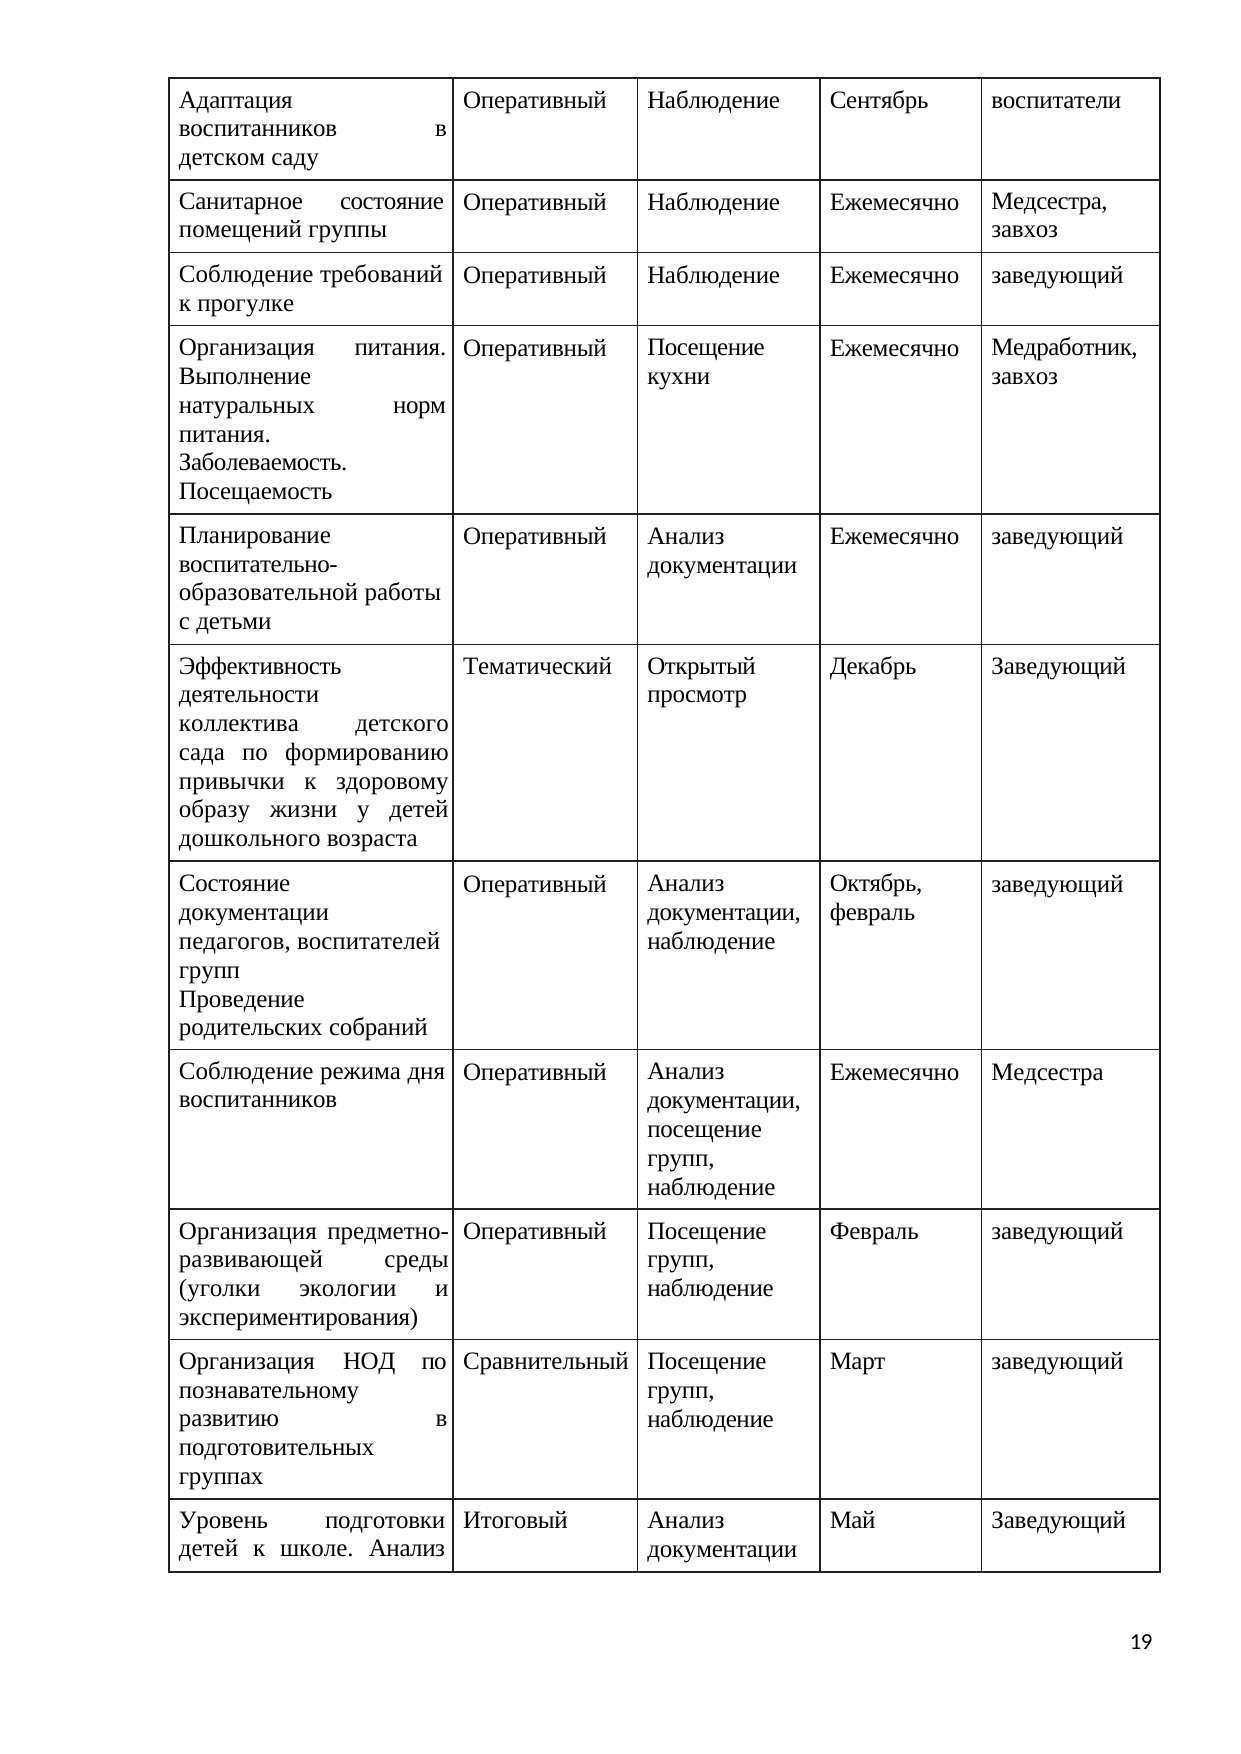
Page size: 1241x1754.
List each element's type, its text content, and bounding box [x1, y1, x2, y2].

table_cell Оперативный [454, 181, 637, 252]
table_cell Ежемесячно [821, 515, 981, 644]
table_cell Анализ документации, наблюдение [638, 862, 819, 1048]
table_cell Оперативный [454, 326, 637, 513]
table_cell Посещение групп, наблюдение [638, 1210, 819, 1338]
table_cell Ежемесячно [821, 253, 981, 325]
table_cell Посещение кухни [638, 326, 819, 513]
table_cell Наблюдение [638, 181, 819, 252]
table_cell Медсестра, завхоз [982, 181, 1159, 252]
table_cell Итоговый [454, 1500, 637, 1571]
table_cell заведующий [982, 515, 1159, 644]
table_cell Соблюдение требований к прогулке [170, 253, 452, 325]
table_cell Заведующий [982, 1500, 1159, 1571]
table_cell Декабрь [821, 645, 981, 860]
table_cell Санитарное состояние помещений группы [170, 181, 452, 252]
table_cell Оперативный [454, 253, 637, 325]
table_header воспитатели [982, 79, 1159, 179]
table_cell Организация предметно- развивающей среды (уголки экологии и экспериментирования) [170, 1210, 452, 1338]
table_cell Анализ документации [638, 515, 819, 644]
table_cell заведующий [982, 253, 1159, 325]
table_cell Открытый просмотр [638, 645, 819, 860]
table_header Адаптация воспитанников в детском саду [170, 79, 452, 179]
table_cell Медсестра [982, 1050, 1159, 1208]
table_cell Соблюдение режима дня воспитанников [170, 1050, 452, 1208]
table_cell Наблюдение [638, 253, 819, 325]
table_cell Уровень подготовки детей к школе. Анализ [170, 1500, 452, 1571]
table_cell Оперативный [454, 1050, 637, 1208]
table_cell Май [821, 1500, 981, 1571]
table_cell Март [821, 1340, 981, 1498]
table_cell Состояние документации педагогов, воспитателей групп Проведение родительских собраний [170, 862, 452, 1048]
table_cell заведующий [982, 862, 1159, 1048]
table_cell Ежемесячно [821, 1050, 981, 1208]
table_cell Оперативный [454, 515, 637, 644]
table_cell Эффективность деятельности коллектива детского сада по формированию привычки к здоровому образу жизни у детей дошкольного возраста [170, 645, 452, 860]
table_cell заведующий [982, 1210, 1159, 1338]
table_header Сентябрь [821, 79, 981, 179]
table_cell Планирование воспитательно- образовательной работы с детьми [170, 515, 452, 644]
table_cell Заведующий [982, 645, 1159, 860]
table_cell Февраль [821, 1210, 981, 1338]
table_cell Сравнительный [454, 1340, 637, 1498]
table_cell Организация НОД по познавательному развитию в подготовительных группах [170, 1340, 452, 1498]
table_header Оперативный [454, 79, 637, 179]
table_cell Октябрь, февраль [821, 862, 981, 1048]
table_cell Оперативный [454, 1210, 637, 1338]
table_cell Анализ документации, посещение групп, наблюдение [638, 1050, 819, 1208]
table_cell Ежемесячно [821, 181, 981, 252]
table_header Наблюдение [638, 79, 819, 179]
table_cell заведующий [982, 1340, 1159, 1498]
table_cell Медработник, завхоз [982, 326, 1159, 513]
table_cell Посещение групп, наблюдение [638, 1340, 819, 1498]
table_cell Организация питания. Выполнение натуральных норм питания. Заболеваемость. Посещаемость [170, 326, 452, 513]
table_cell Ежемесячно [821, 326, 981, 513]
table_cell Анализ документации [638, 1500, 819, 1571]
table_cell Тематический [454, 645, 637, 860]
table_cell Оперативный [454, 862, 637, 1048]
